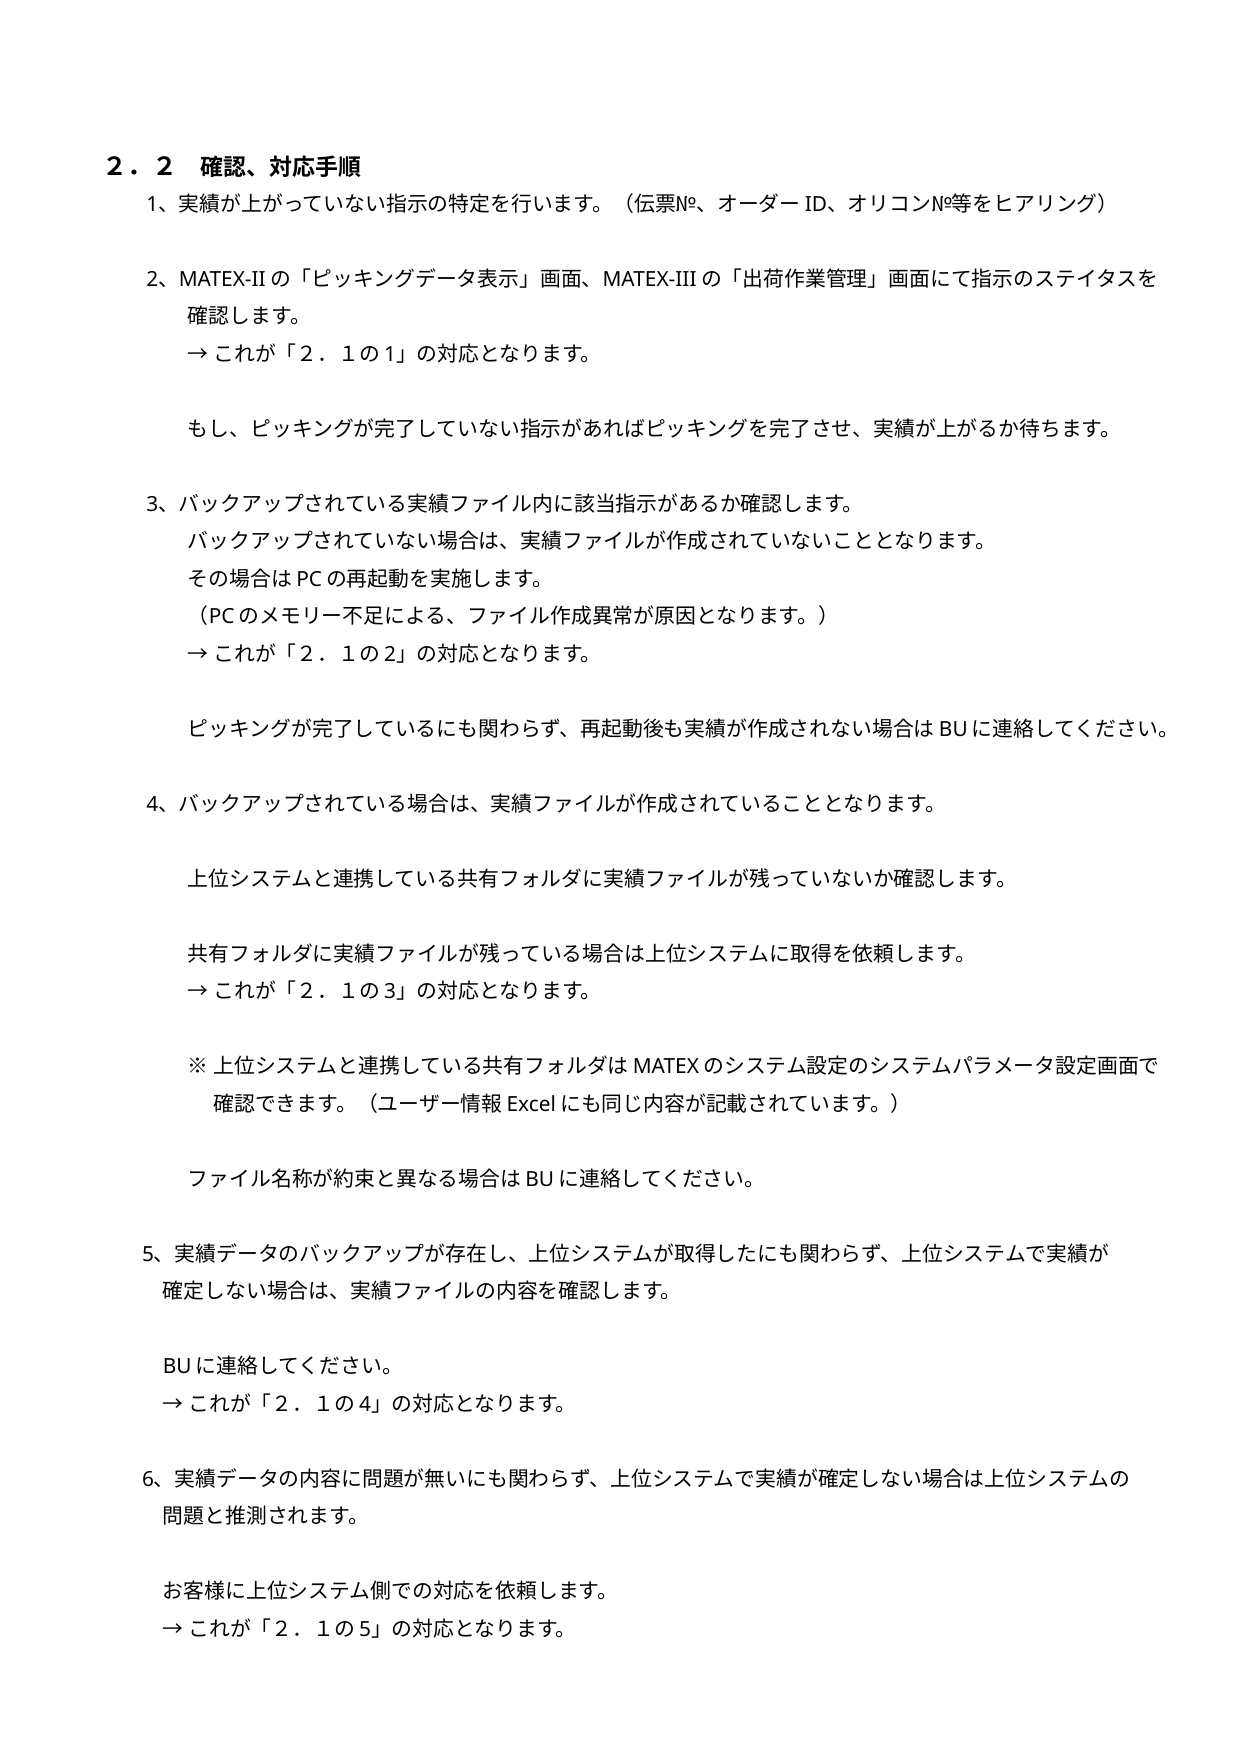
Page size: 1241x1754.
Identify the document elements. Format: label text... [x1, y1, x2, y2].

table_header 確認、対応手順 1、実績が上がっていない指示の特定を行います。（伝票№、オーダーID、オリコン№等をヒアリング） 2、MATEX-IIの「ピッキングデータ表示」画面、MATEX-IIIの「出荷作業管理」画面にて指示のステイタスを 確認します。 → これが「２．１の1」の対応となります。 もし、ピッキングが完了していない指示があればピッキングを完了させ、実績が上がるか待ちます。 3、バックアップされている実績ファイル内に該当指示があるか確認します。 バックアップされていない場合は、実績ファイルが作成されていないこととなります。 その場合はPCの再起動を実施します。 （PCのメモリー不足による、ファイル作成異常が原因となります。） → これが「２．１の2」の対応となります。 ピッキングが完了しているにも関わらず、再起動後も実績が作成されない場合はBUに連絡してください。 4、バックアップされている場合は、実績ファイルが作成されていることとなります。 上位システムと連携している共有フォルダに実績ファイルが残っていないか確認します。 共有フォルダに実績ファイルが残っている場合は上位システムに取得を依頼します。 → これが「２．１の3」の対応となります。 ※ 上位システムと連携している共有フォルダはMATEXのシステム設定のシステムパラメータ設定画面で 確認できます。（ユーザー情報Excelにも同じ内容が記載されています。） ファイル名称が約束と異なる場合はBUに連絡してください。 5、実績データのバックアップが存在し、上位システムが取得したにも関わらず、上位システムで実績が 確定しない場合は、実績ファイルの内容を確認します。 BUに連絡してください。 → これが「２．１の4」の対応となります。 6、実績データの内容に問題が無いにも関わらず、上位システムで実績が確定しない場合は上位システムの 問題と推測されます。 お客様に上位システム側での対応を依頼します。 → これが「２．１の5」の対応となります。 [48, 146, 1190, 1646]
